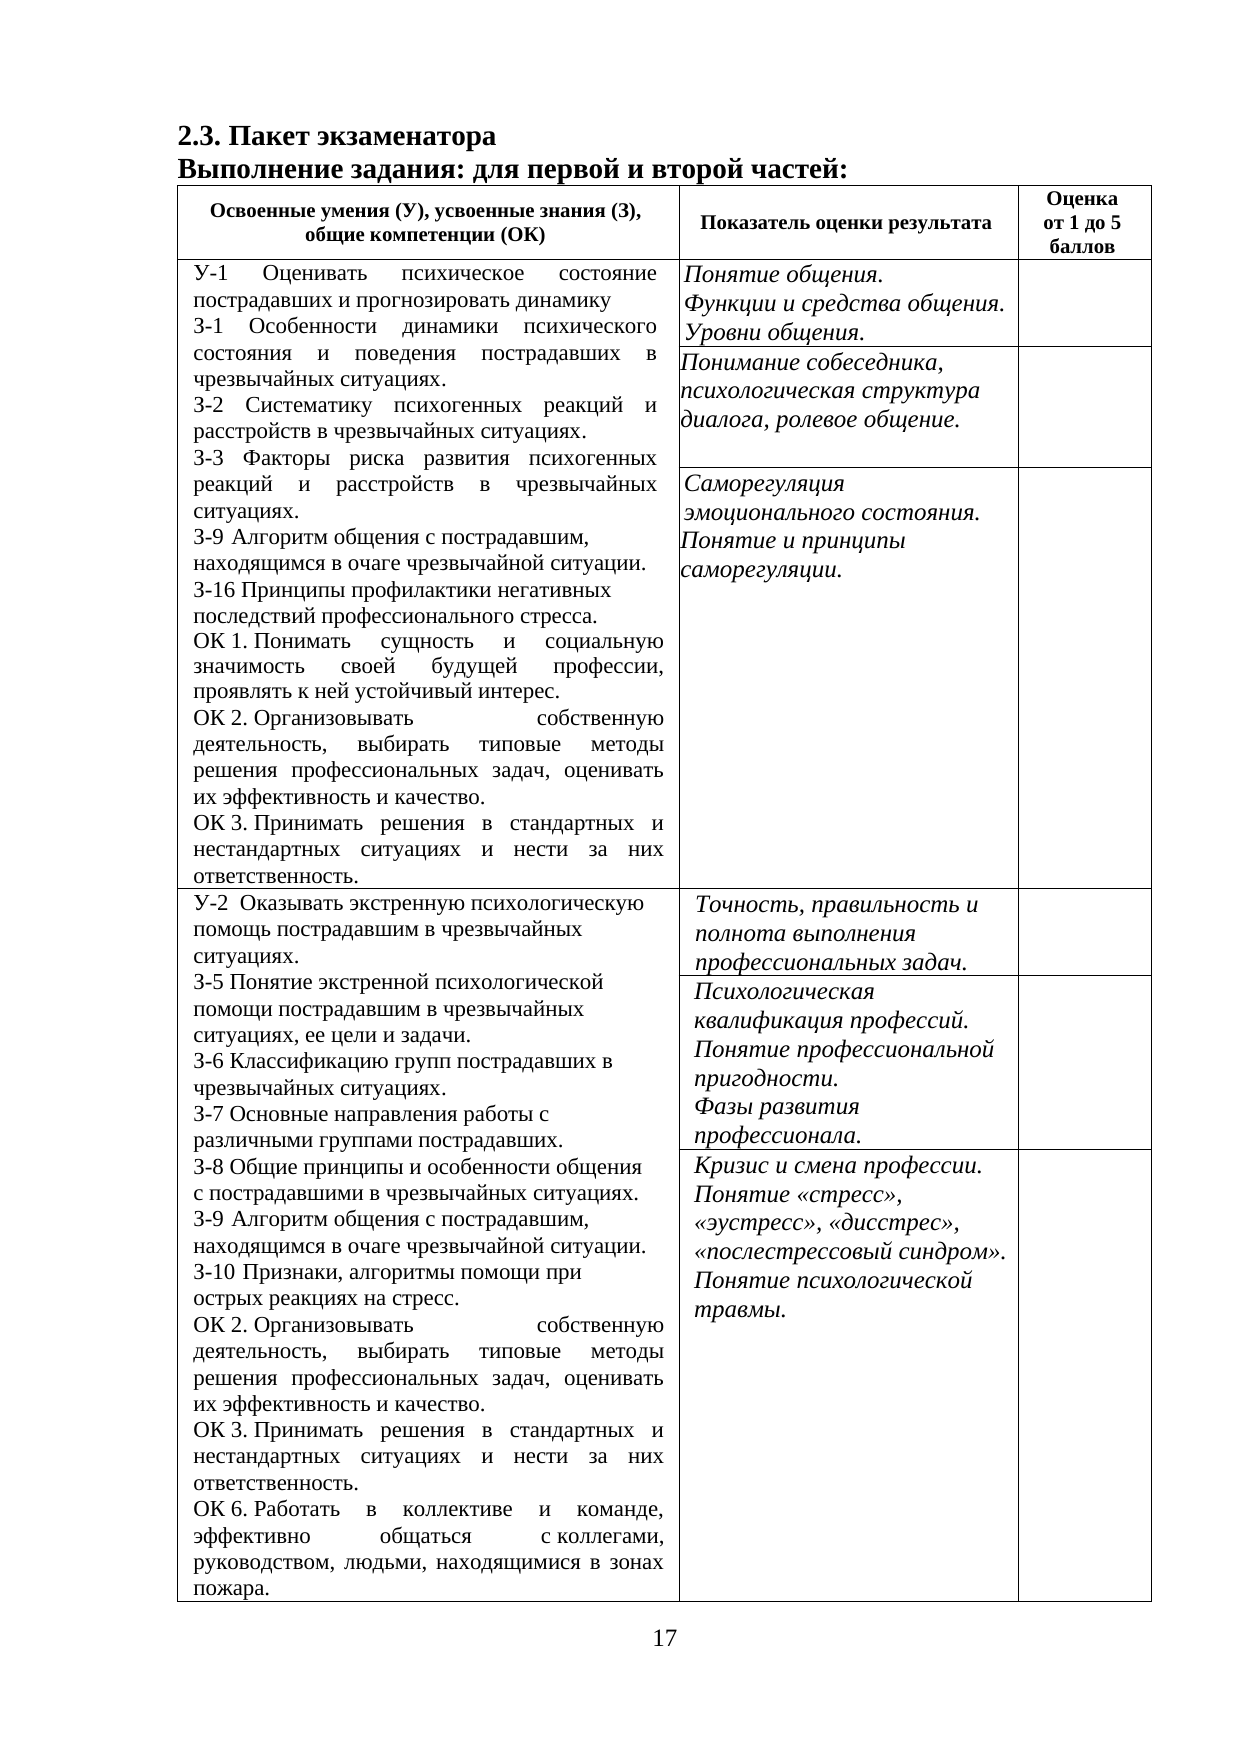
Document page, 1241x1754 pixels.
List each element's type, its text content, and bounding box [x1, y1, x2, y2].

table_header Оценка от 1 до 5 баллов [1019, 186, 1151, 258]
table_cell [680, 1150, 1018, 1601]
table_cell [1019, 260, 1151, 346]
table_cell [1019, 347, 1151, 467]
table_cell Саморегуляция эмоционального состояния. Понятие и принципы саморегуляции. [680, 468, 1018, 888]
table_header Освоенные умения (У), усвоенные знания (З), общие компетенции (ОК) [178, 186, 679, 258]
table_cell [1019, 468, 1151, 888]
table_header Показатель оценки результата [680, 186, 1018, 258]
table_cell Понятие общения. Функции и средства общения. Уровни общения. [680, 260, 1018, 346]
text 2.3. Пакет экзаменатора [177, 118, 1152, 152]
table_cell У-2 Оказывать экстренную психологическую помощь пострадавшим в чрезвычайных ситуациях. З-5 Понятие экстренной психологической помощи пострадавшим в чрезвычайных ситуациях, ее цели и задачи. З-6 Классификацию групп пострадавших в чрезвычайных ситуациях. З-7 Основные направления работы с различными группами пострадавших. З-8 Общие принципы и особенности общения с пострадавшими в чрезвычайных ситуациях. З-9 Алгоритм общения с пострадавшим, находящимся в очаге чрезвычайной ситуации. З-10 Признаки, алгоритмы помощи при острых реакциях на стресс. ОК 2. Организовывать собственную деятельность, выбирать типовые методы решения профессиональных задач, оценивать их эффективность и качество. ОК 3. Принимать решения в стандартных и нестандартных ситуациях и нести за них ответственность. ОК 6. Работать в коллективе и команде, эффективно общаться с коллегами, руководством, людьми, находящимися в зонах пожара. ОК 7. Брать на себя ответственность за работу членов команды (подчиненных), результат выполнения заданий. ОК 8. Самостоятельно определять задачи профессионального и личностного развития, заниматься самообразованием, осознанно планировать повышение квалификации. ОК 9. Ориентироваться в условиях частой смены технологий в профессиональной деятельности. [178, 889, 679, 1601]
table_cell Точность, правильность и полнота выполнения профессиональных задач. [680, 889, 1018, 975]
text Выполнение задания: для первой и второй частей: [177, 152, 1152, 185]
table_cell [1019, 889, 1151, 975]
table_cell [1019, 976, 1151, 1149]
table_cell Психологическая квалификация профессий. Понятие профессиональной пригодности. Фазы развития профессионала. [680, 976, 1018, 1149]
table_cell У-1 Оценивать психическое состояние пострадавших и прогнозировать динамику З-1 Особенности динамики психического состояния и поведения пострадавших в чрезвычайных ситуациях. З-2 Систематику психогенных реакций и расстройств в чрезвычайных ситуациях. З-3 Факторы риска развития психогенных реакций и расстройств в чрезвычайных ситуациях. З-9 Алгоритм общения с пострадавшим, находящимся в очаге чрезвычайной ситуации. З-16 Принципы профилактики негативных последствий профессионального стресса. ОК 1. Понимать сущность и социальную значимость своей будущей профессии, проявлять к ней устойчивый интерес. ОК 2. Организовывать собственную деятельность, выбирать типовые методы решения профессиональных задач, оценивать их эффективность и качество. ОК 3. Принимать решения в стандартных и нестандартных ситуациях и нести за них ответственность. [178, 260, 679, 888]
table_cell Понимание собеседника, психологическая структура диалога, ролевое общение. [680, 347, 1018, 467]
table_cell [1019, 1150, 1151, 1601]
